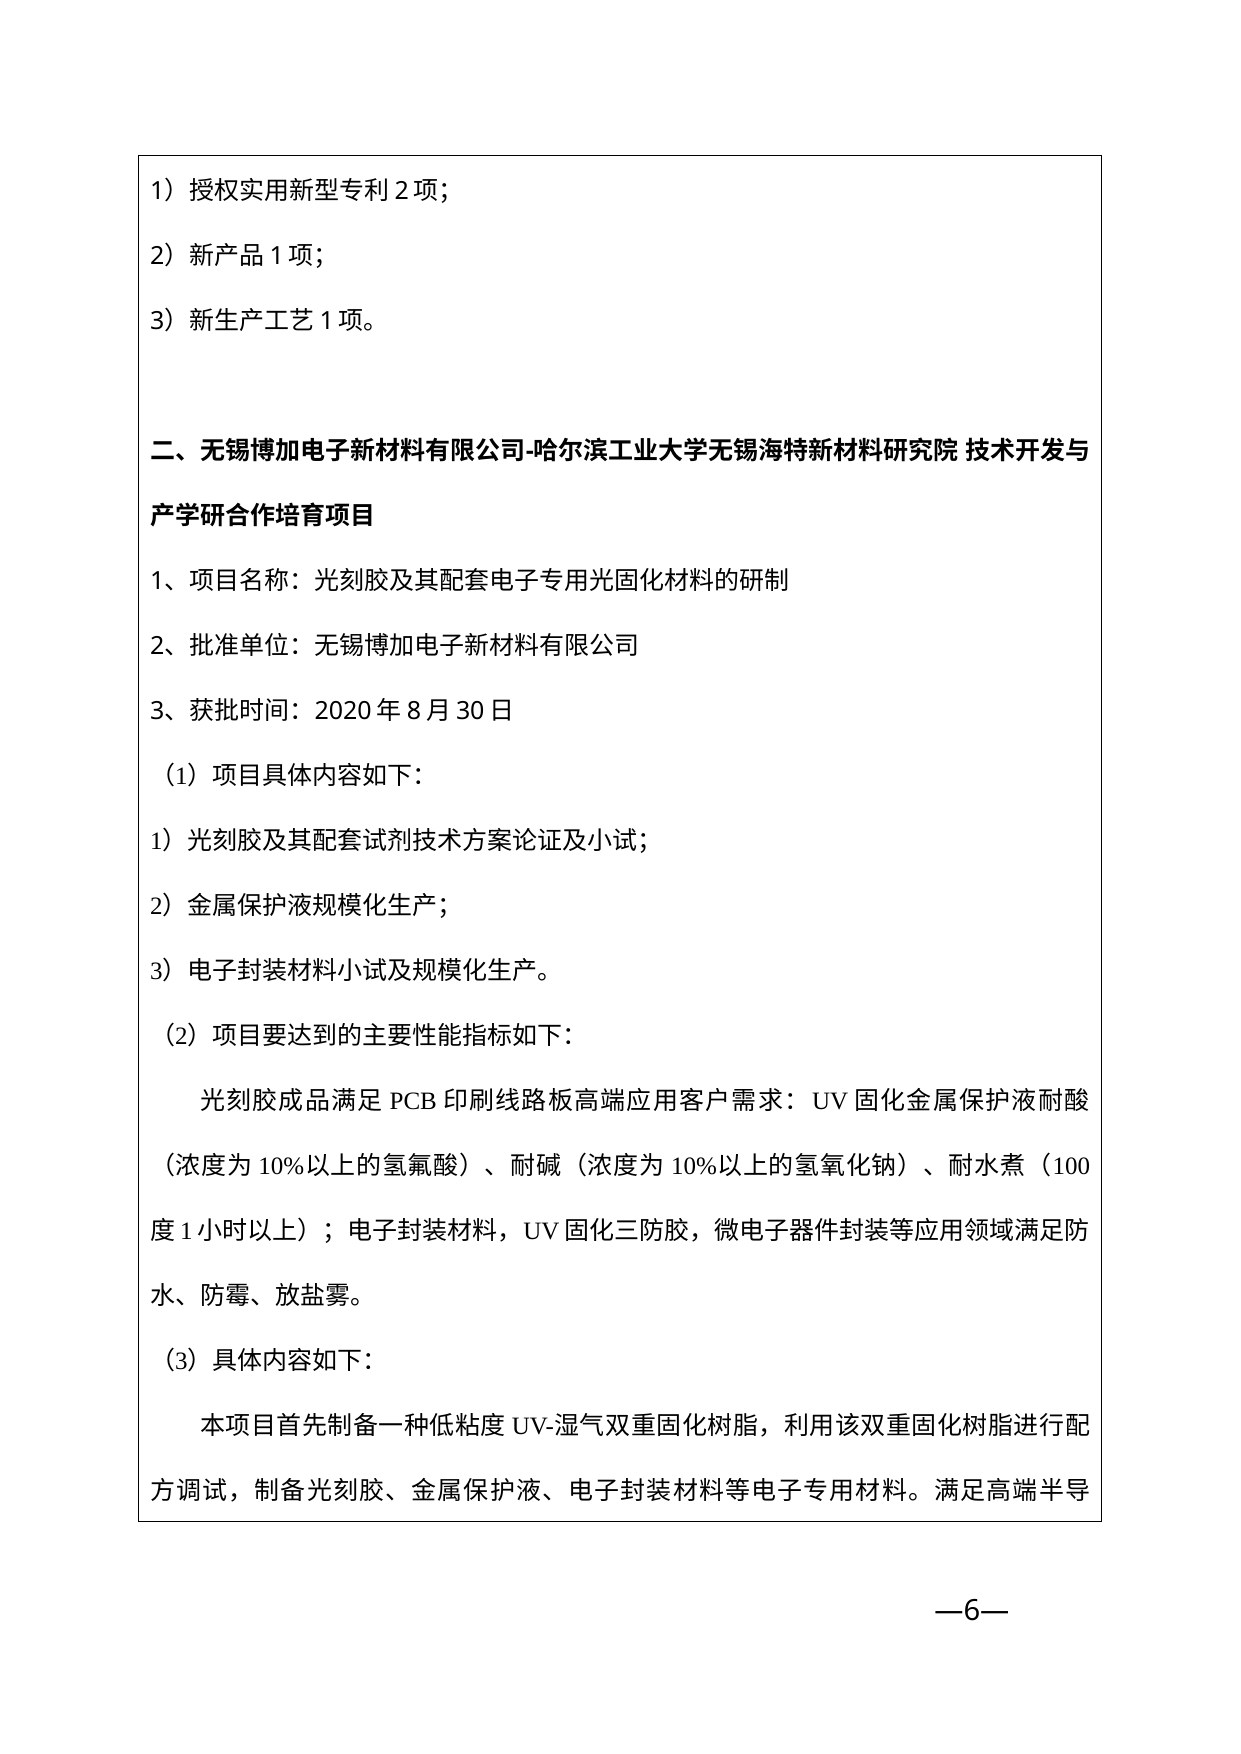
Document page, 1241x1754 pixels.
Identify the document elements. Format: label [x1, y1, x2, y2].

table_cell [139, 156, 1101, 1521]
